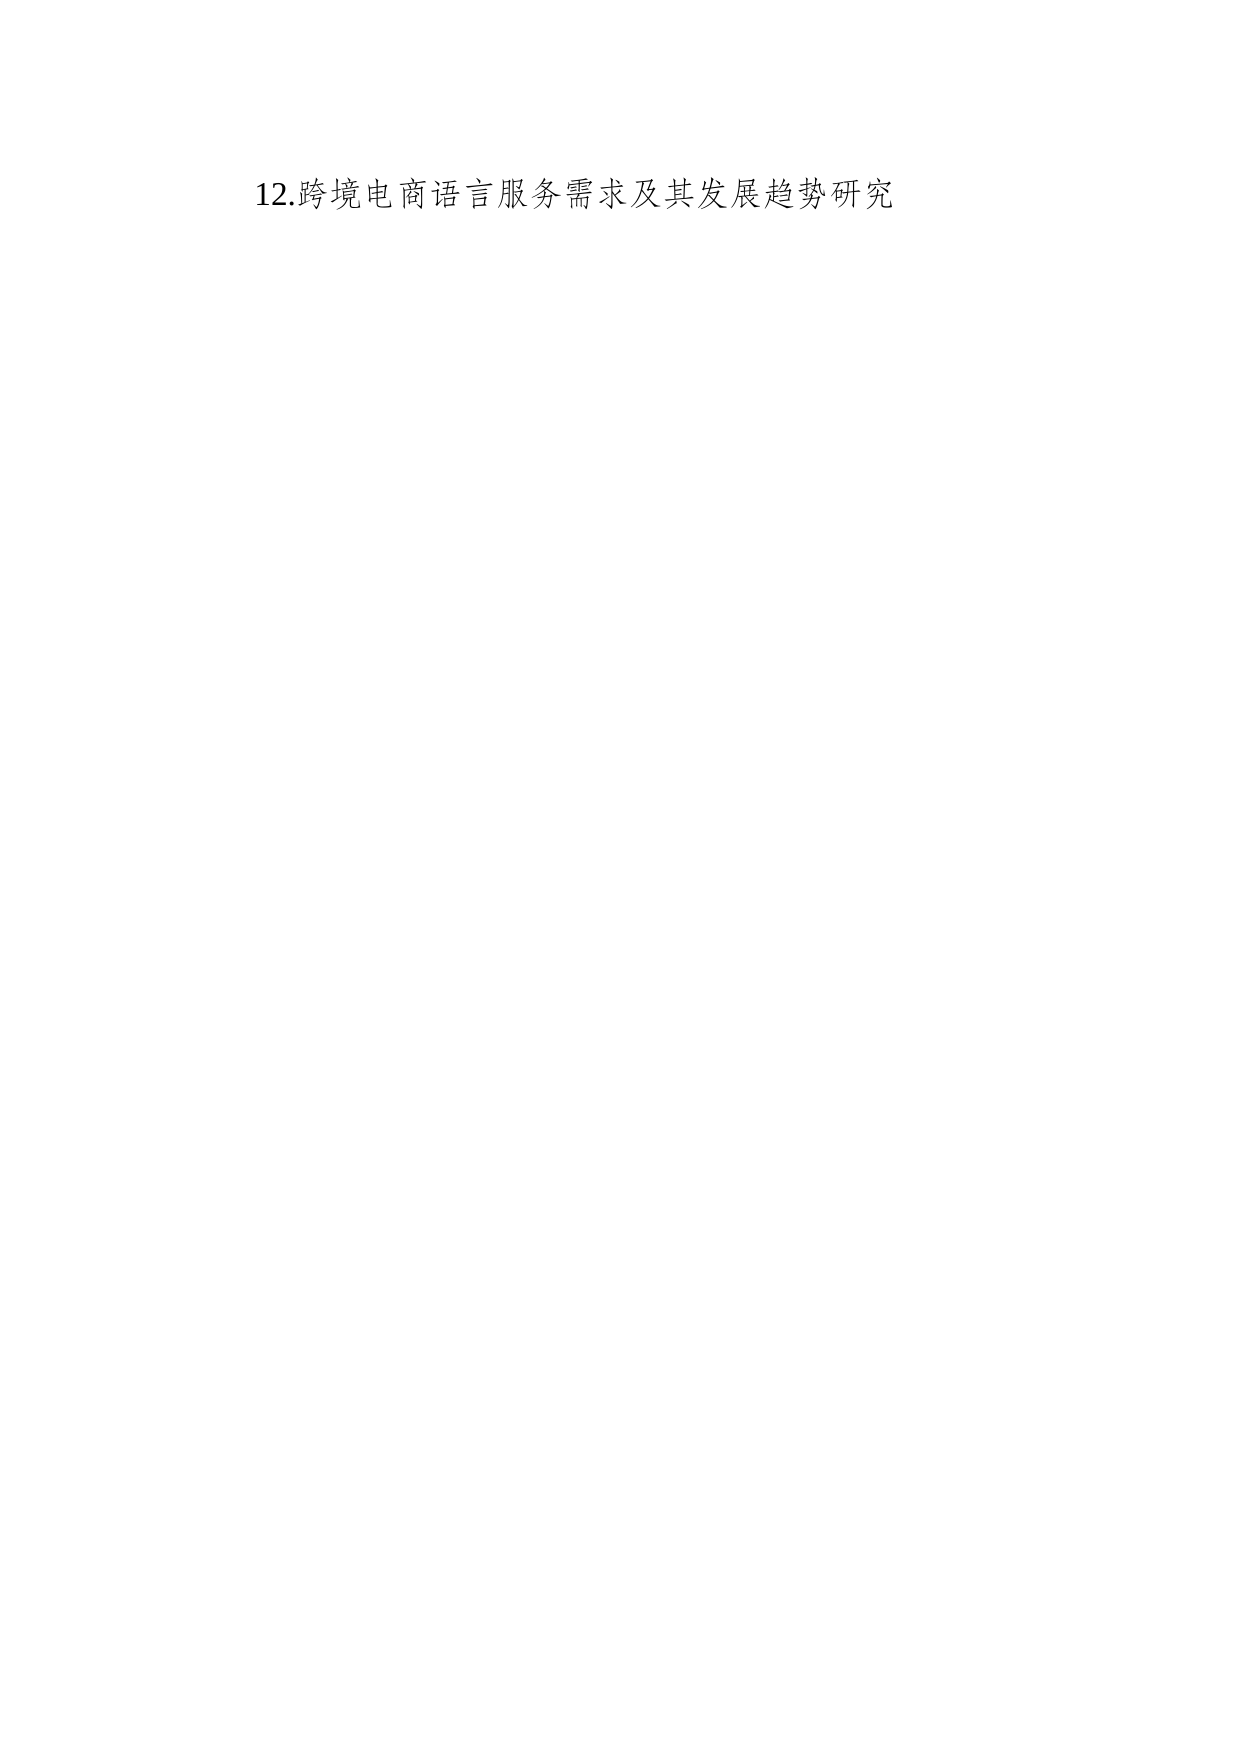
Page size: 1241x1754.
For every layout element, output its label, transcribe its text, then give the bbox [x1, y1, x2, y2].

text 12.跨境电商语言服务需求及其发展趋势研究 [187, 162, 1053, 227]
